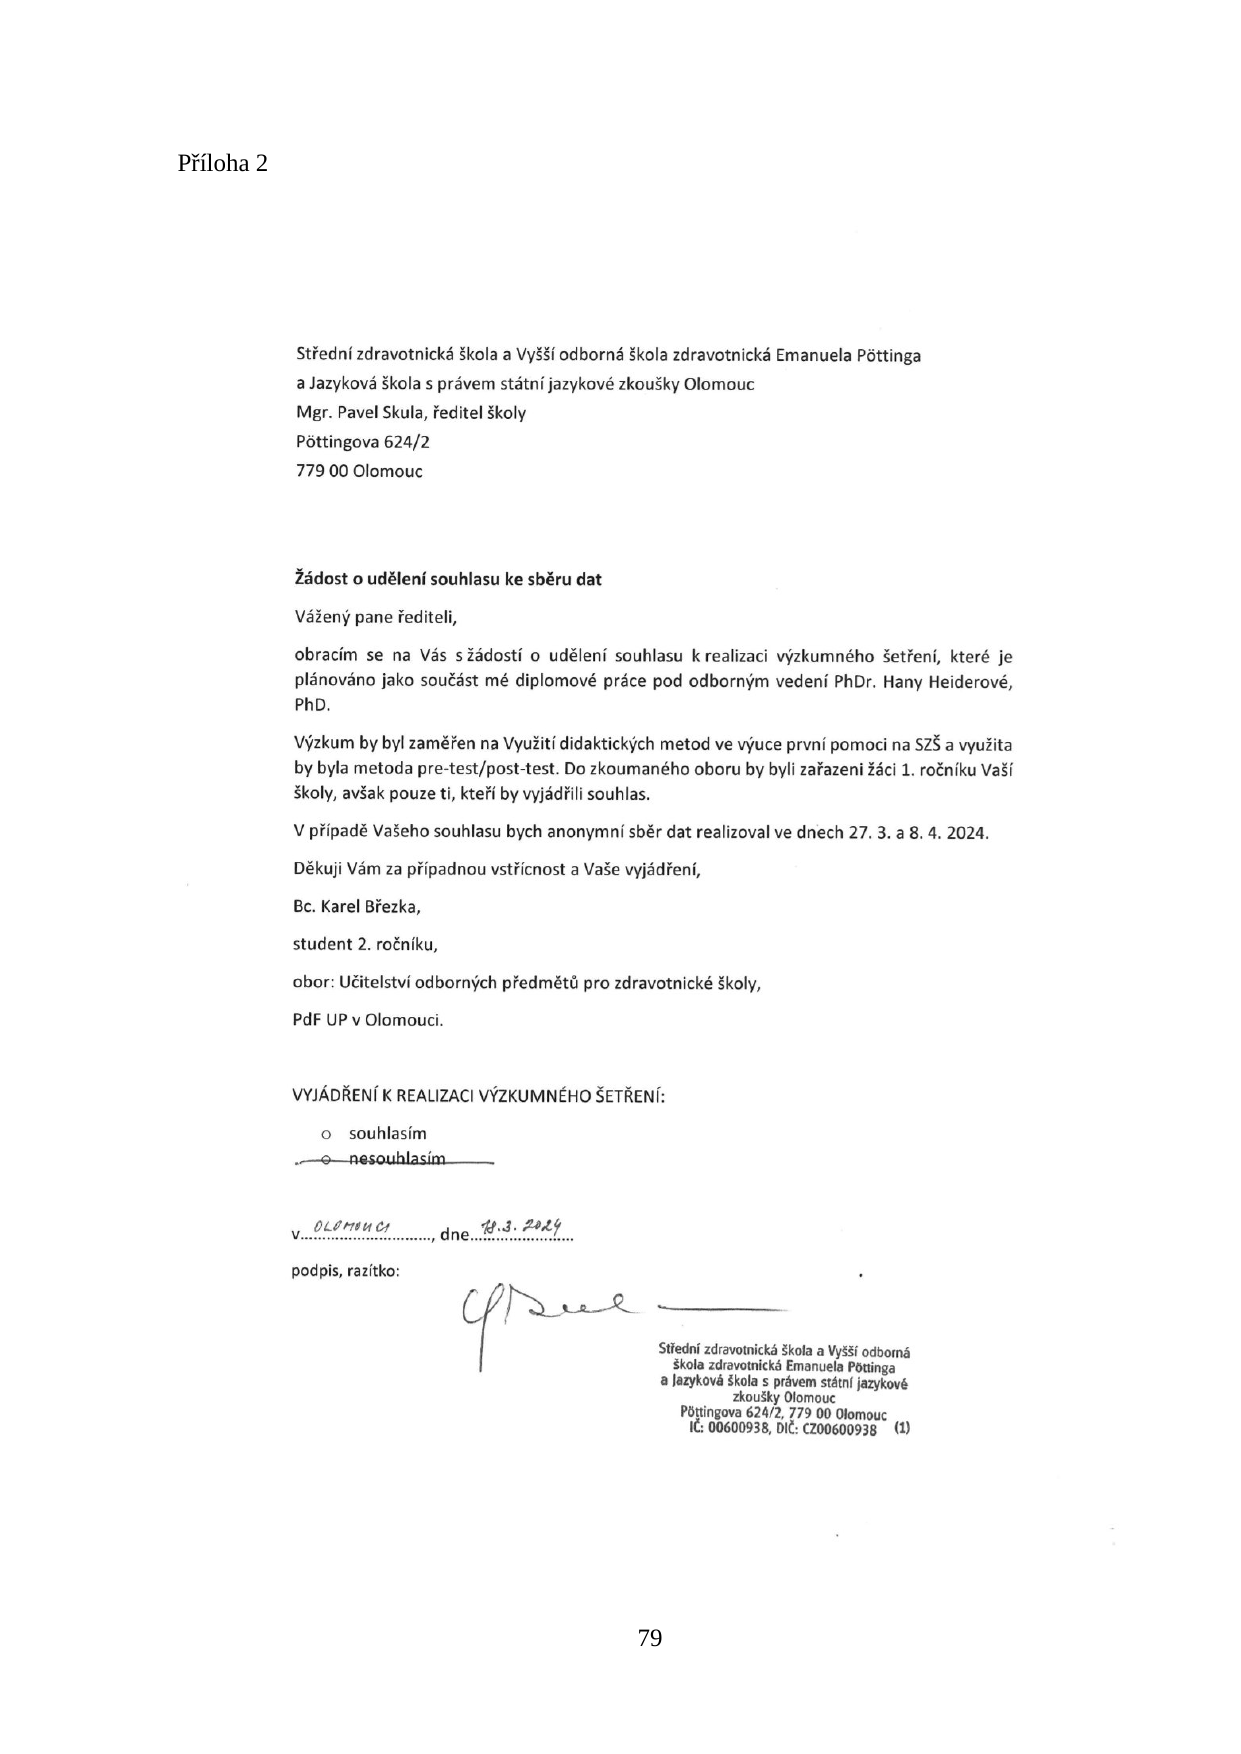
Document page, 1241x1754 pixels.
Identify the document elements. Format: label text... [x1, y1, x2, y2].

text Příloha 2 [177, 148, 1122, 176]
picture [177, 220, 1123, 1557]
